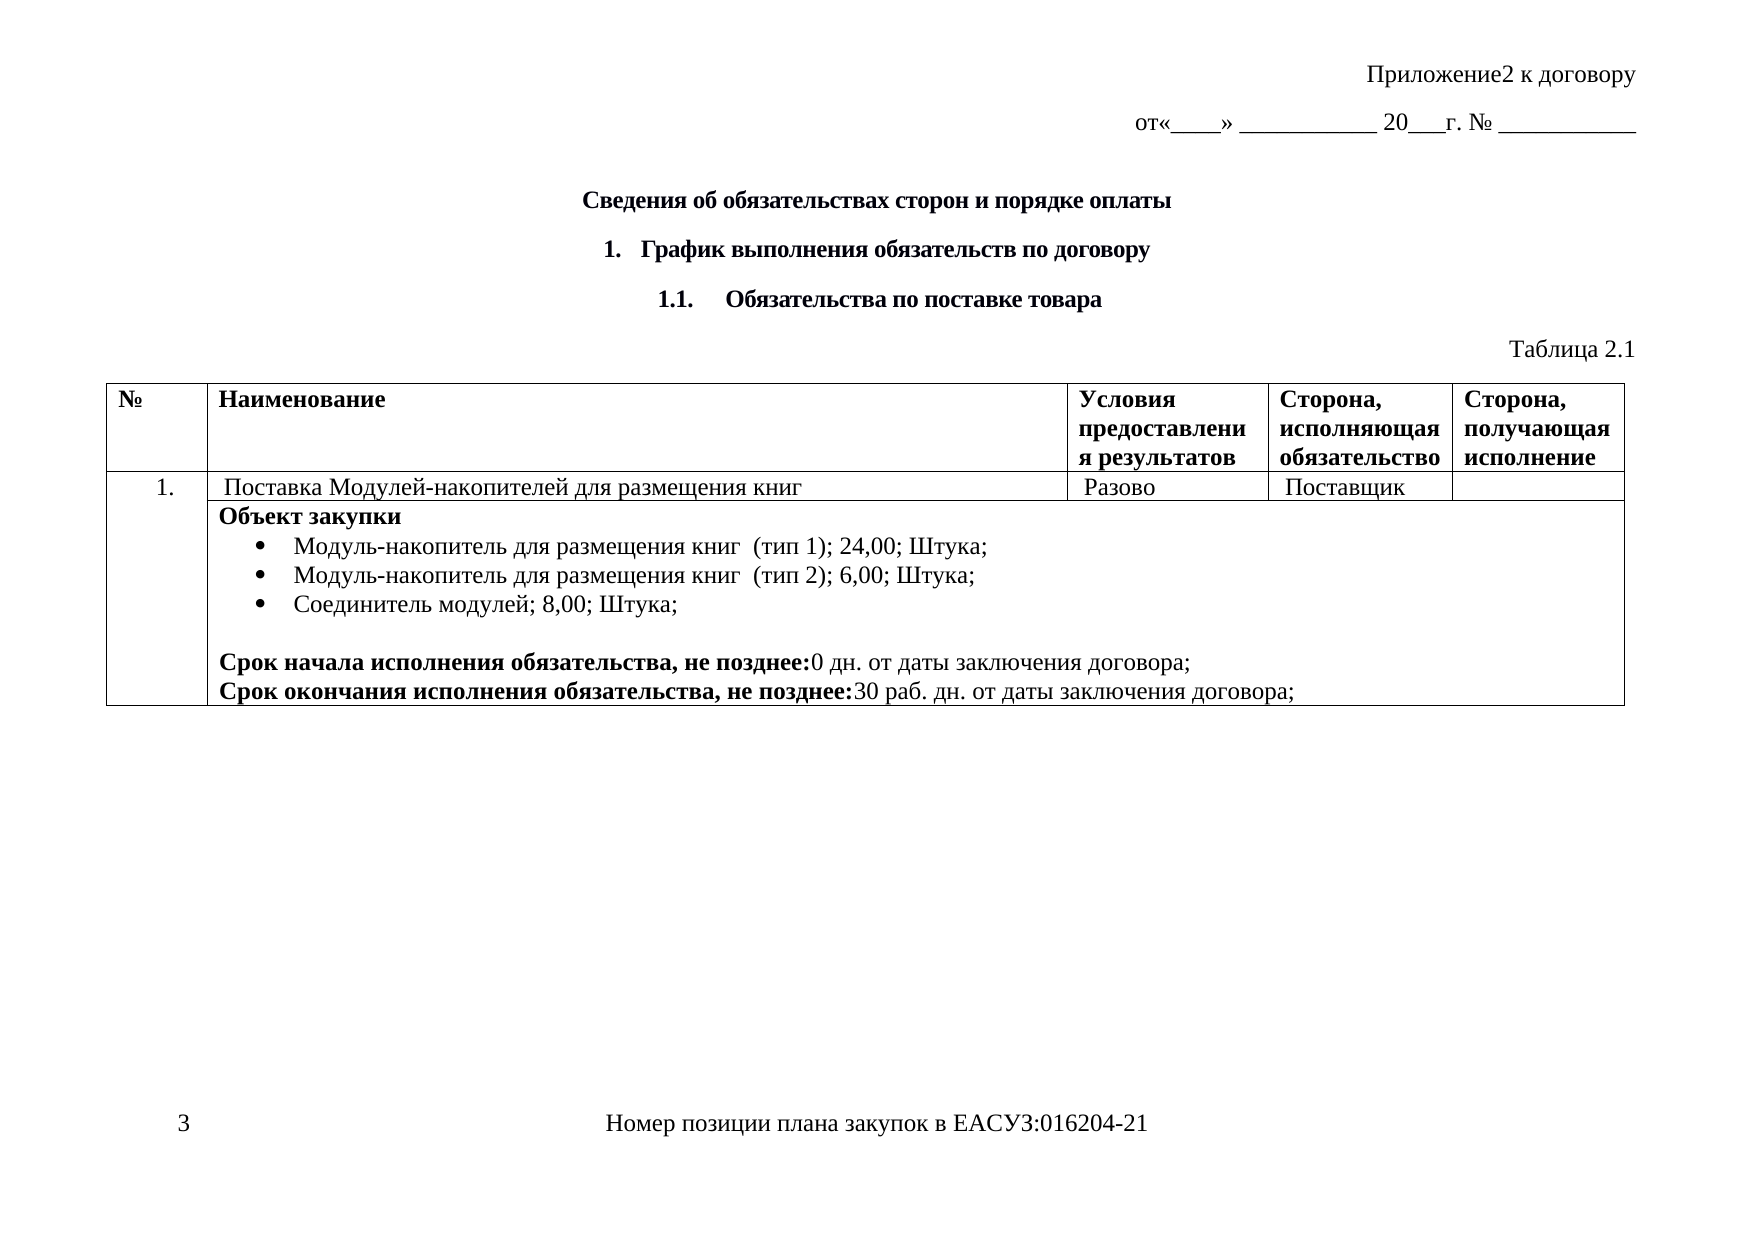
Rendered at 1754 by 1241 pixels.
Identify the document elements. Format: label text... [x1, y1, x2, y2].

table_header Сторона, получающая исполнение [1453, 384, 1624, 471]
table_header № [107, 384, 207, 471]
table_cell Срок начала исполнения обязательства, не позднее:0 дн. от даты заключения договора; Срок окончания исполнения обязательства, не позднее:30 раб. дн. от даты заключения договора; [208, 618, 1624, 705]
table_cell [1453, 472, 1624, 500]
text от«____» ___________ 20___г. № ___________ [118, 107, 1636, 135]
table_cell Разово [1068, 472, 1268, 500]
text Приложение2 к договору [118, 59, 1636, 88]
table_header Сторона, исполняющая обязательство [1269, 384, 1452, 471]
subtitle Обязательства по поставке товара [124, 284, 1636, 313]
subtitle График выполнения обязательств по договору [118, 234, 1636, 263]
table_cell Объект закупки [208, 501, 1624, 530]
table_header Условия предоставления результатов [1068, 384, 1268, 471]
table_header Наименование [208, 384, 1067, 471]
table_cell Модуль-накопитель для размещения книг (тип 1); 24,00; Штука; Модуль-накопитель для размещения книг (тип 2); 6,00; Штука; Соединитель модулей; 8,00; Штука; [208, 530, 1624, 617]
subtitle Сведения об обязательствах сторон и порядке оплаты [118, 185, 1636, 214]
table_cell [107, 472, 207, 705]
text Таблица 2.1 [118, 334, 1636, 362]
table_cell Поставка Модулей-накопителей для размещения книг [208, 472, 1067, 500]
table_cell Поставщик [1269, 472, 1452, 500]
